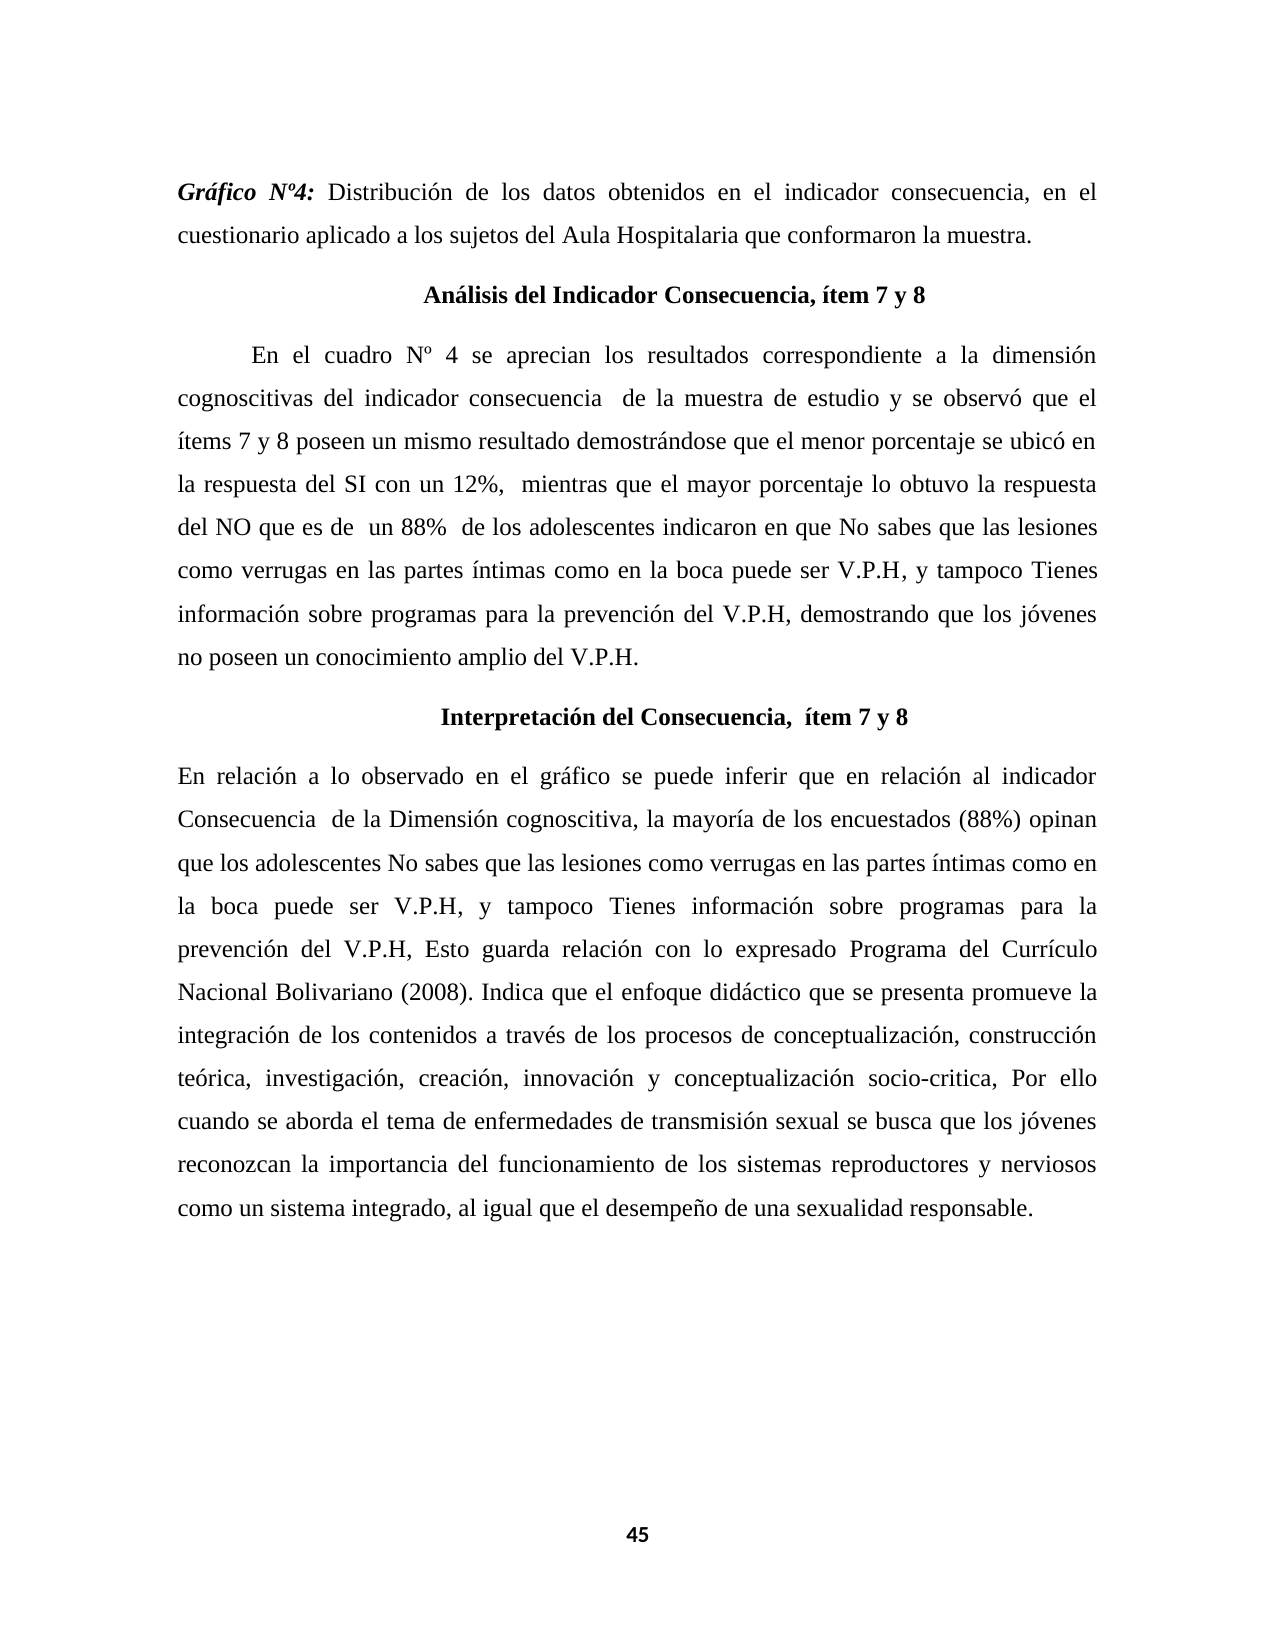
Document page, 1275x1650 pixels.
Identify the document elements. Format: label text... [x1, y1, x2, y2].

text En relación a lo observado en el gráfico se puede inferir que en relación al indicador Consecuencia de la Dimensión cognoscitiva, la mayoría de los encuestados (88%) opinan que los adolescentes No sabes que las lesiones como verrugas en las partes íntimas como en la boca puede ser V.P.H, y tampoco Tienes información sobre programas para la prevención del V.P.H, Esto guarda relación con lo expresado Programa del Currículo Nacional Bolivariano (2008). Indica que el enfoque didáctico que se presenta promueve la integración de los contenidos a través de los procesos de conceptualización, construcción teórica, investigación, creación, innovación y conceptualización socio-critica, Por ello cuando se aborda el tema de enfermedades de transmisión sexual se busca que los jóvenes reconozcan la importancia del funcionamiento de los sistemas reproductores y nerviosos como un sistema integrado, al igual que el desempeño de una sexualidad responsable. [177, 761, 1098, 1221]
text En el cuadro Nº 4 se aprecian los resultados correspondiente a la dimensión cognoscitivas del indicador consecuencia de la muestra de estudio y se observó que el ítems 7 y 8 poseen un mismo resultado demostrándose que el menor porcentaje se ubicó en la respuesta del SI con un 12%, mientras que el mayor porcentaje lo obtuvo la respuesta del NO que es de un 88% de los adolescentes indicaron en que No sabes que las lesiones como verrugas en las partes íntimas como en la boca puede ser V.P.H, y tampoco Tienes información sobre programas para la prevención del V.P.H, demostrando que los jóvenes no poseen un conocimiento amplio del V.P.H. [177, 340, 1098, 671]
text Gráfico Nº4: Distribución de los datos obtenidos en el indicador consecuencia, en el cuestionario aplicado a los sujetos del Aula Hospitalaria que conformaron la muestra. [177, 177, 1098, 249]
text Interpretación del Consecuencia, ítem 7 y 8 [177, 702, 1098, 730]
text Análisis del Indicador Consecuencia, ítem 7 y 8 [177, 280, 1098, 309]
